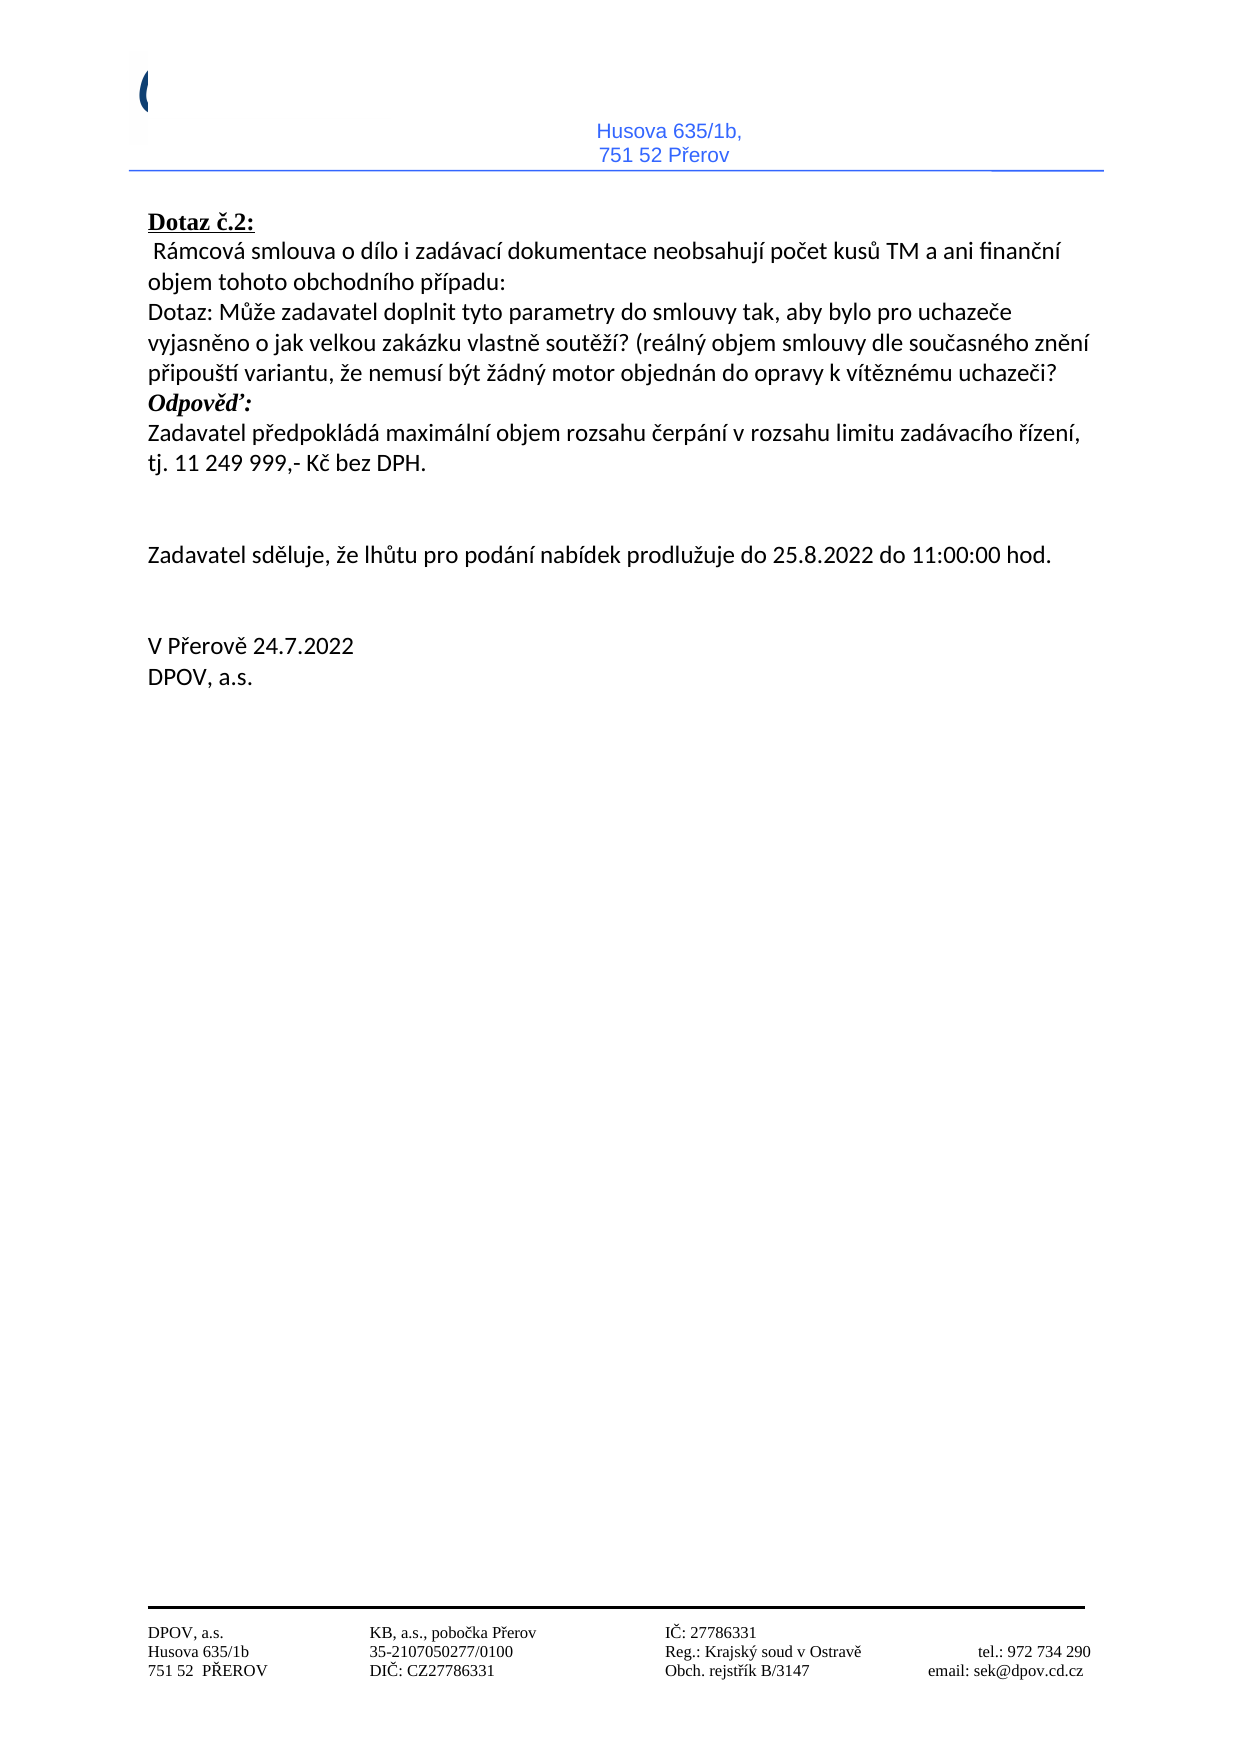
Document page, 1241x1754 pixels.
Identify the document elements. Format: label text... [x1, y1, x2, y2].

text Dotaz: Může zadavatel doplnit tyto parametry do smlouvy tak, aby bylo pro uchazeče vyjasněno o jak velkou zakázku vlastně soutěží? (reálný objem smlouvy dle současného znění připouští variantu, že nemusí být žádný motor objednán do opravy k vítěznému uchazeči? [148, 297, 1092, 388]
text V Přerově 24.7.2022 [148, 631, 1092, 661]
text Odpověď: [148, 388, 1092, 417]
picture [128, 51, 392, 145]
text DPOV, a.s. [148, 661, 1092, 692]
text Zadavatel sděluje, že lhůtu pro podání nabídek prodlužuje do 25.8.2022 do 11:00:00 hod. [148, 539, 1092, 569]
text Dotaz č.2: [148, 207, 1092, 236]
text Rámcová smlouva o dílo i zadávací dokumentace neobsahují počet kusů TM a ani finanční objem tohoto obchodního případu: [148, 236, 1092, 297]
text Zadavatel předpokládá maximální objem rozsahu čerpání v rozsahu limitu zadávacího řízení, tj. 11 249 999,- Kč bez DPH. [148, 417, 1092, 478]
